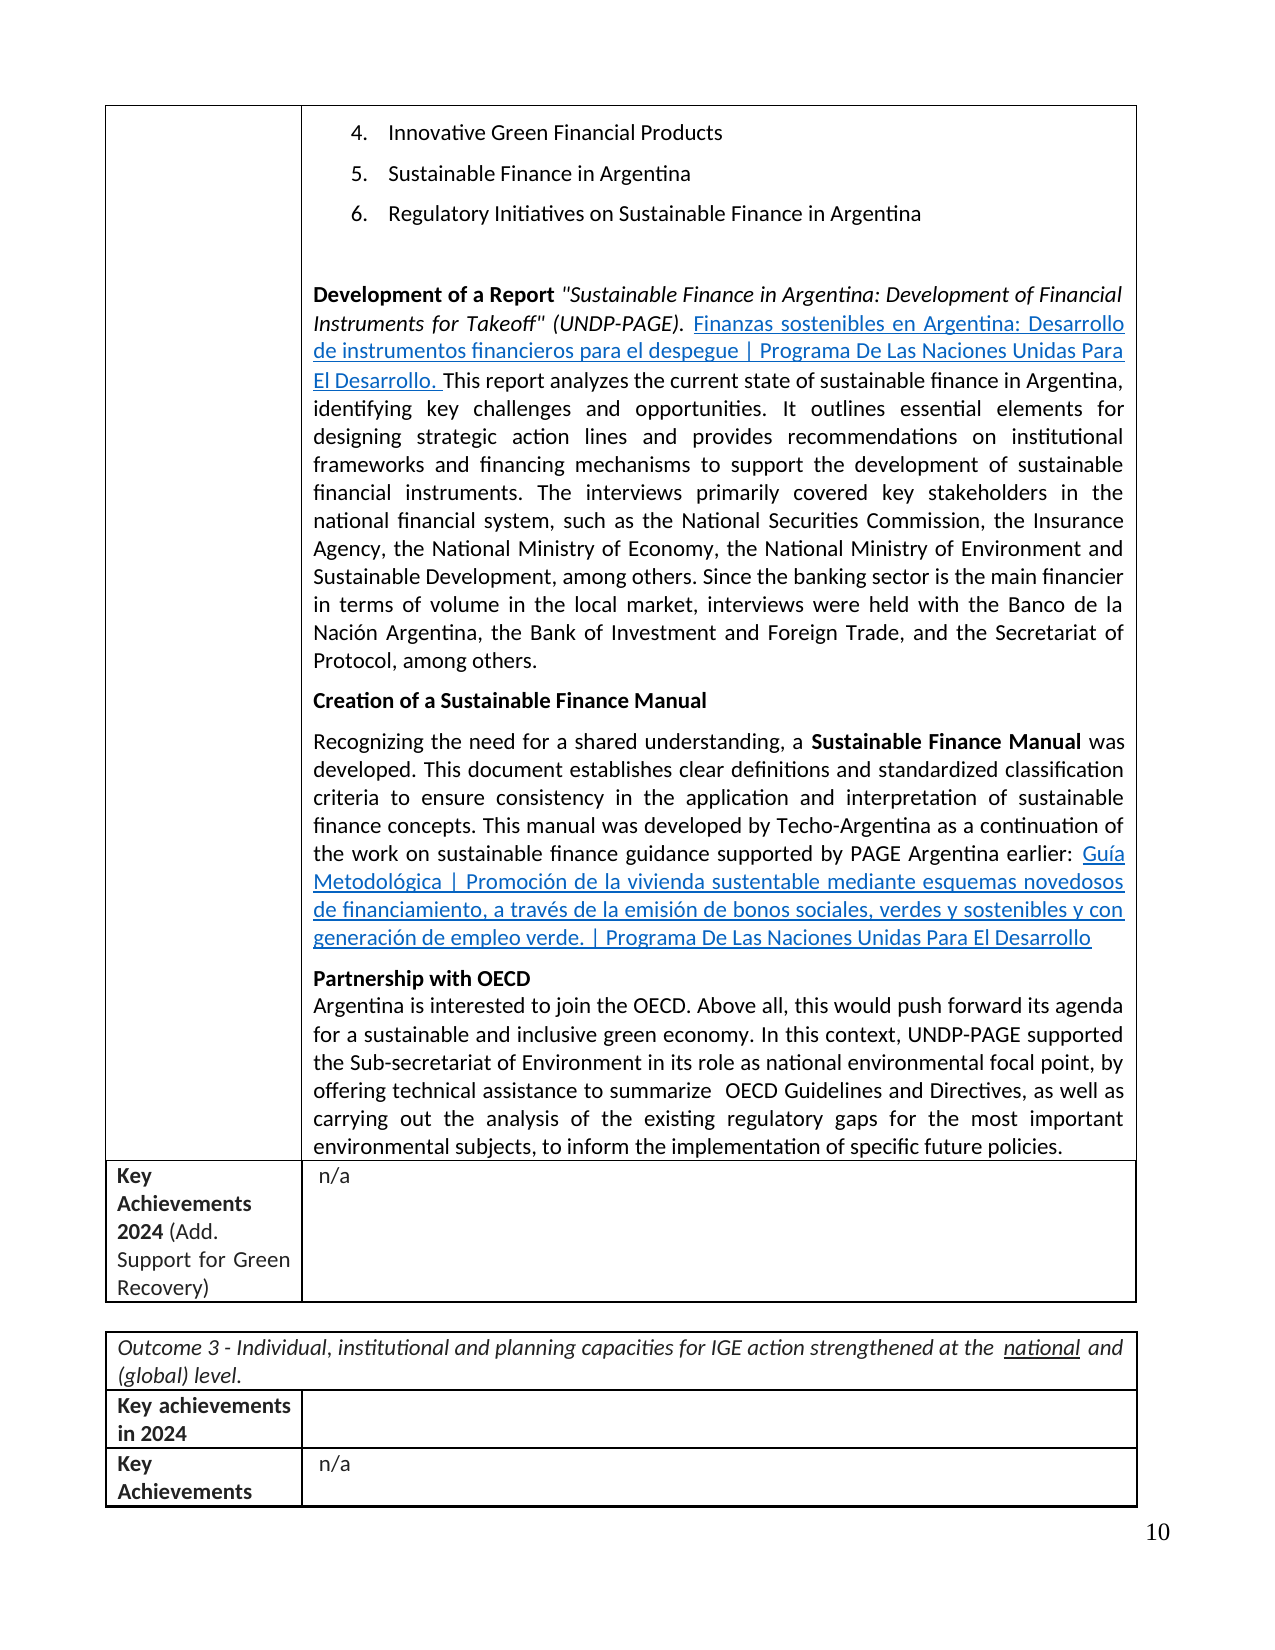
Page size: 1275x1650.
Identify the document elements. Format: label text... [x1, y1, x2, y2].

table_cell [106, 106, 301, 1160]
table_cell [302, 106, 1136, 1160]
table_cell [303, 1391, 1136, 1447]
table_cell Key achievements in 2024 [107, 1391, 301, 1447]
table_cell n/a [303, 1161, 1135, 1301]
table_cell Key Achievements 2024 (Add. Support for Green Recovery) [107, 1161, 301, 1301]
table_cell n/a [303, 1449, 1136, 1505]
table_header Outcome 3 - Individual, institutional and planning capacities for IGE action strengthened at the national and (global) level. [107, 1333, 1136, 1389]
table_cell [107, 1449, 301, 1505]
